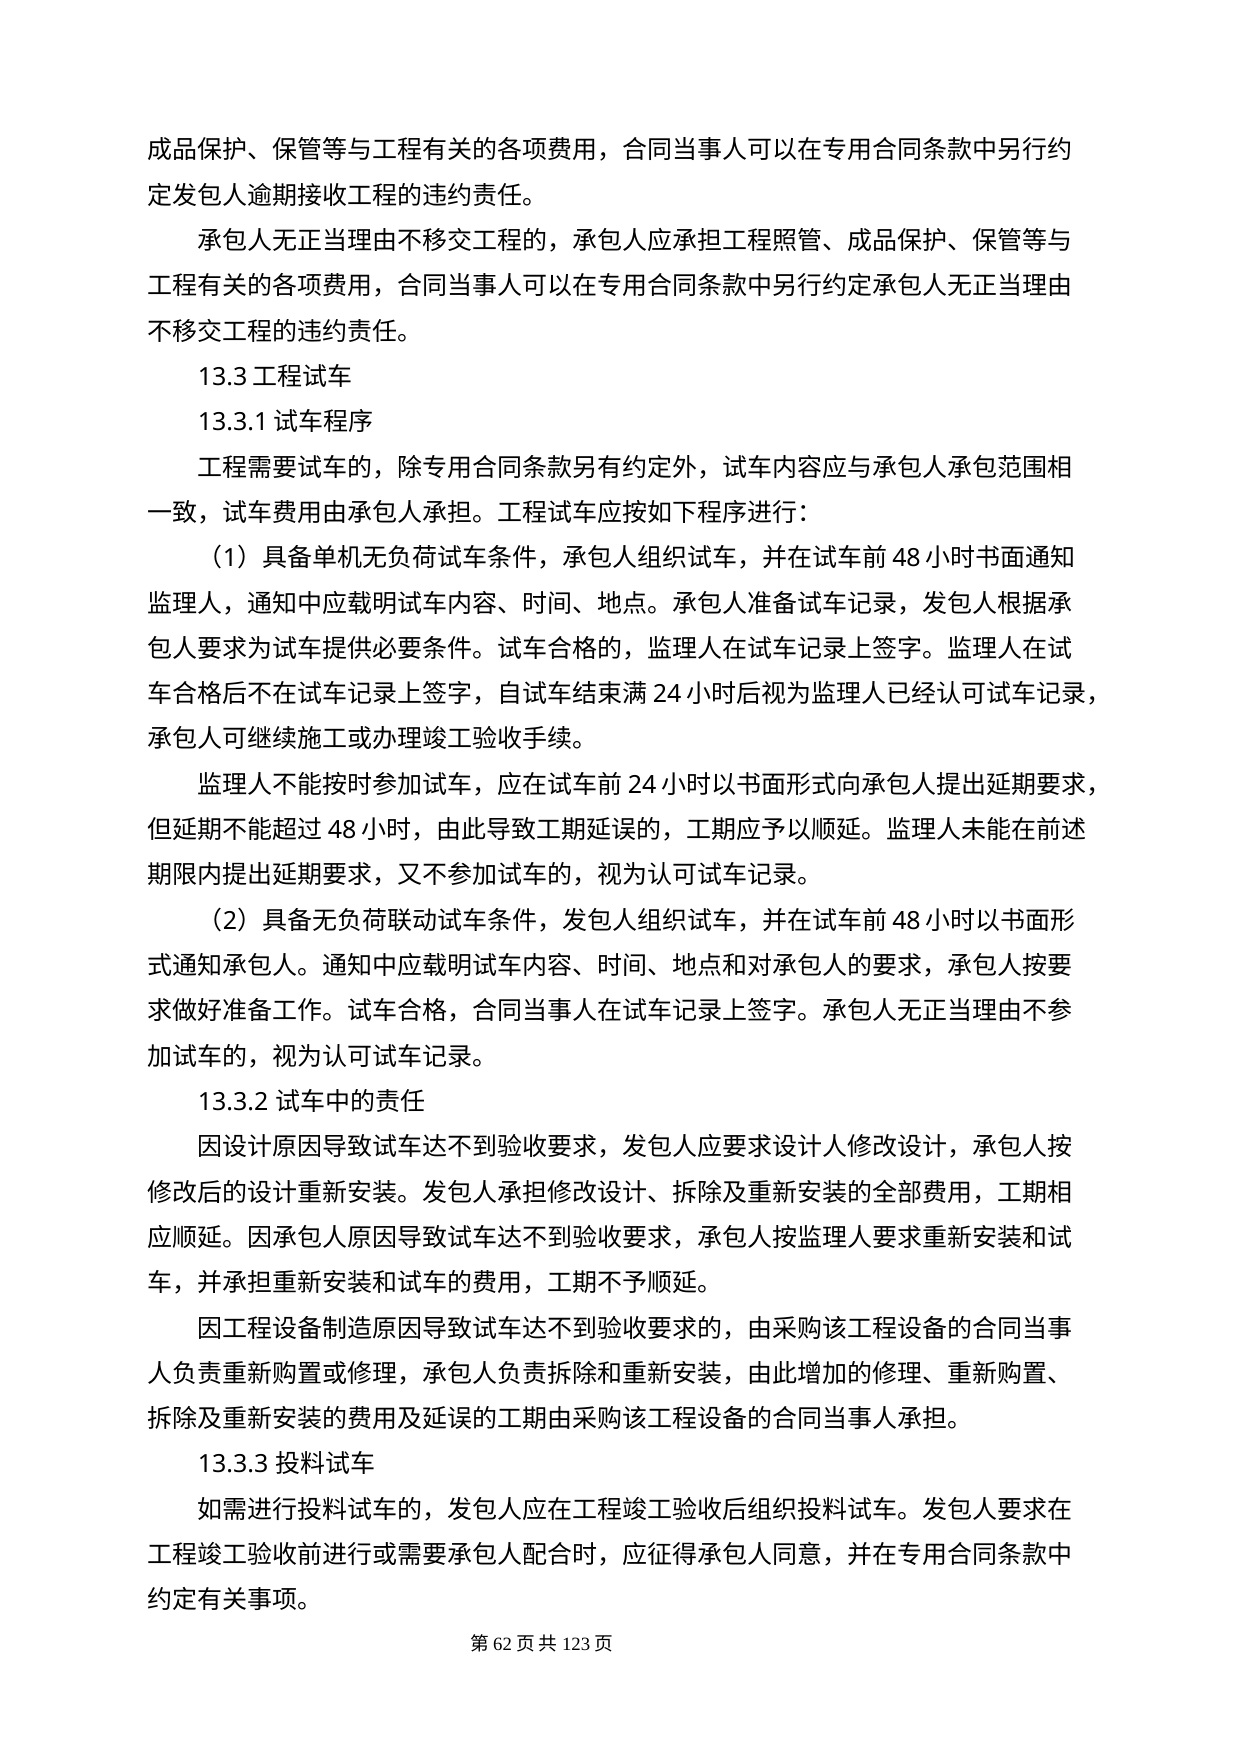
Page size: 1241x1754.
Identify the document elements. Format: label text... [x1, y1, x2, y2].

text 监理人不能按时参加试车，应在试车前24小时以书面形式向承包人提出延期要求，但延期不能超过48小时，由此导致工期延误的，工期应予以顺延。监理人未能在前述期限内提出延期要求，又不参加试车的，视为认可试车记录。 [148, 764, 1092, 891]
text 因设计原因导致试车达不到验收要求，发包人应要求设计人修改设计，承包人按修改后的设计重新安装。发包人承担修改设计、拆除及重新安装的全部费用，工期相应顺延。因承包人原因导致试车达不到验收要求，承包人按监理人要求重新安装和试车，并承担重新安装和试车的费用，工期不予顺延。 [148, 1127, 1092, 1299]
text （2）具备无负荷联动试车条件，发包人组织试车，并在试车前48小时以书面形式通知承包人。通知中应载明试车内容、时间、地点和对承包人的要求，承包人按要求做好准备工作。试车合格，合同当事人在试车记录上签字。承包人无正当理由不参加试车的，视为认可试车记录。 [148, 900, 1092, 1072]
text 如需进行投料试车的，发包人应在工程竣工验收后组织投料试车。发包人要求在工程竣工验收前进行或需要承包人配合时，应征得承包人同意，并在专用合同条款中约定有关事项。 [148, 1489, 1092, 1616]
text 13.3.3 投料试车 [148, 1444, 1092, 1480]
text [148, 130, 1092, 211]
text 13.3工程试车 [148, 356, 1092, 393]
text 承包人无正当理由不移交工程的，承包人应承担工程照管、成品保护、保管等与工程有关的各项费用，合同当事人可以在专用合同条款中另行约定承包人无正当理由不移交工程的违约责任。 [148, 221, 1092, 347]
text （1）具备单机无负荷试车条件，承包人组织试车，并在试车前48小时书面通知监理人，通知中应载明试车内容、时间、地点。承包人准备试车记录，发包人根据承包人要求为试车提供必要条件。试车合格的，监理人在试车记录上签字。监理人在试车合格后不在试车记录上签字，自试车结束满24小时后视为监理人已经认可试车记录，承包人可继续施工或办理竣工验收手续。 [148, 538, 1092, 755]
text 因工程设备制造原因导致试车达不到验收要求的，由采购该工程设备的合同当事人负责重新购置或修理，承包人负责拆除和重新安装，由此增加的修理、重新购置、拆除及重新安装的费用及延误的工期由采购该工程设备的合同当事人承担。 [148, 1308, 1092, 1435]
text 13.3.2 试车中的责任 [148, 1081, 1092, 1118]
text 13.3.1试车程序 [148, 402, 1092, 438]
text 工程需要试车的，除专用合同条款另有约定外，试车内容应与承包人承包范围相一致，试车费用由承包人承担。工程试车应按如下程序进行： [148, 447, 1092, 529]
